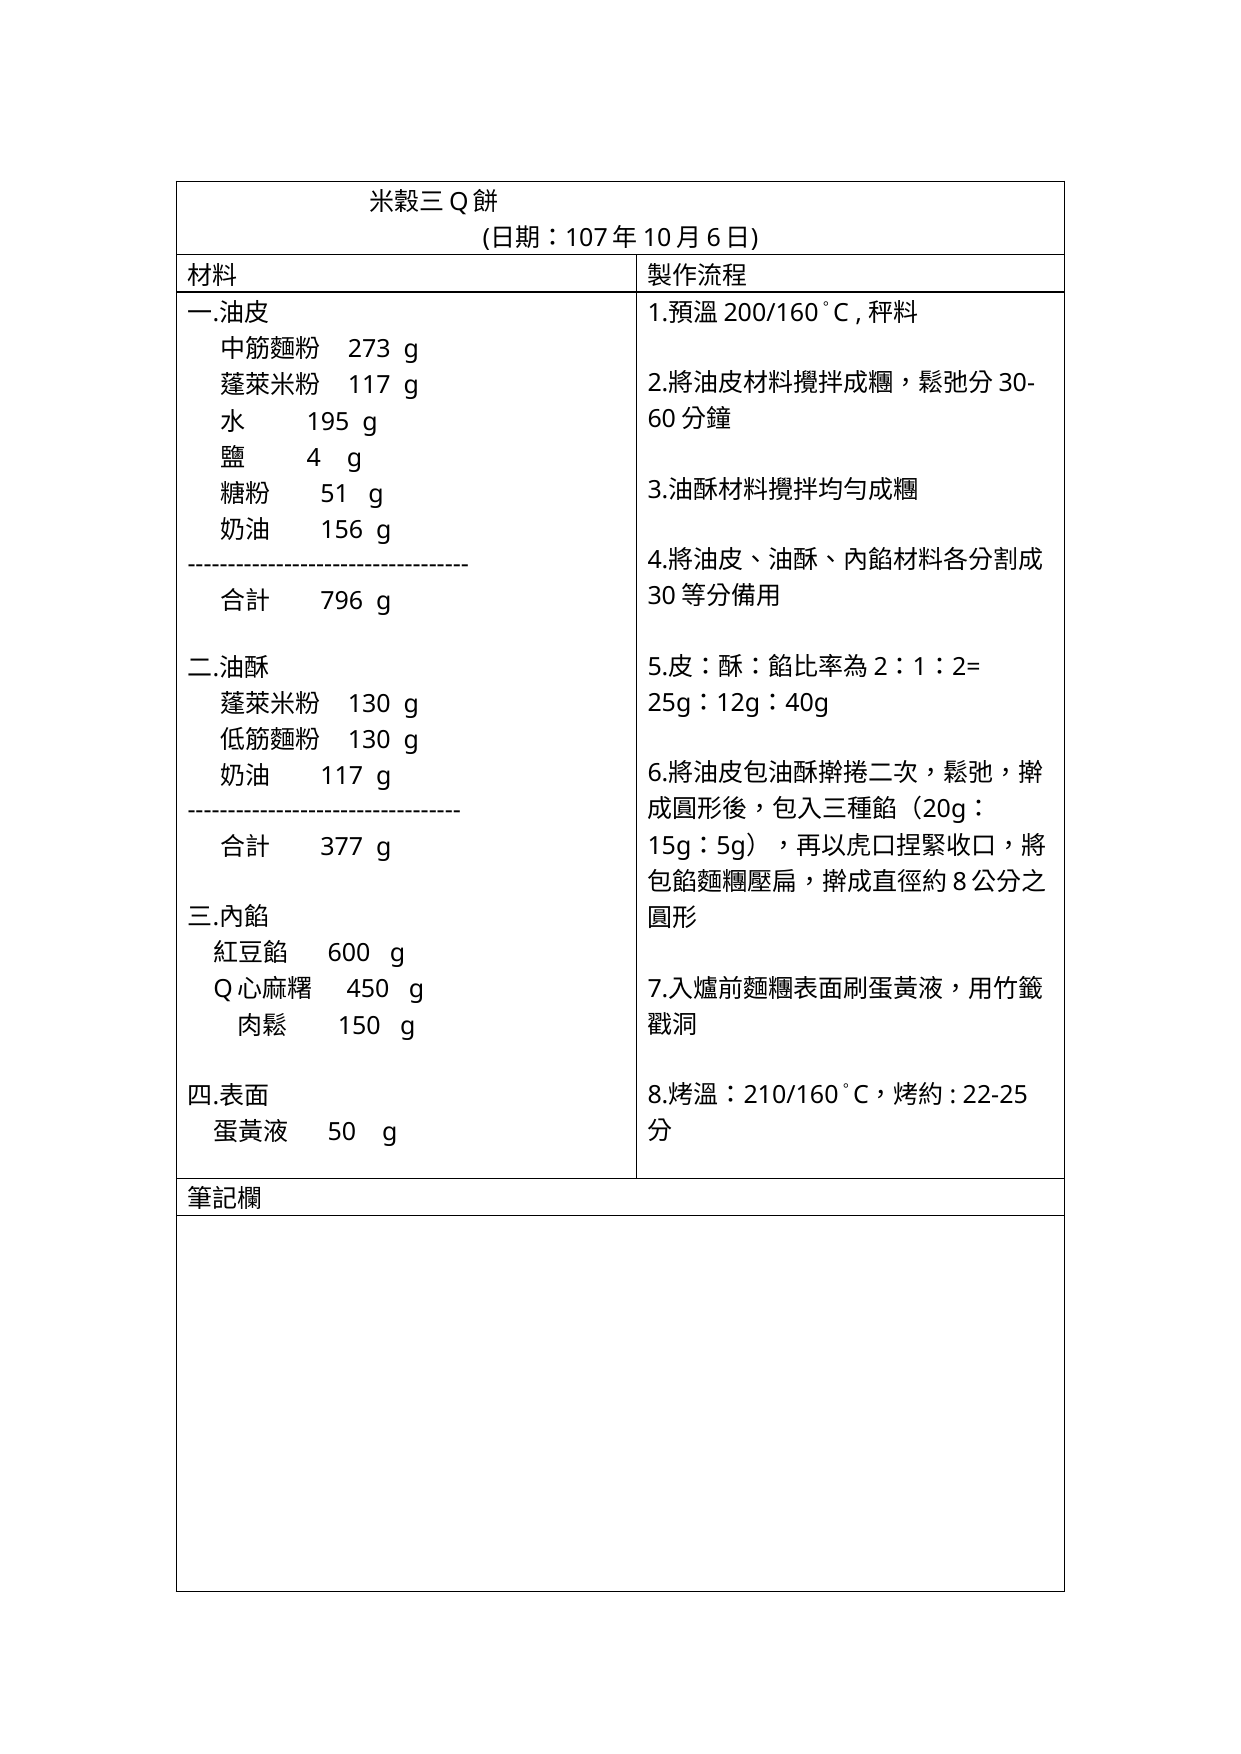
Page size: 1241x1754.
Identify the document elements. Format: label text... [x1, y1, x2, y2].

table_cell 1.預溫200/160。C , 秤料 2.將油皮材料攪拌成糰，鬆弛分30-60分鐘 3.油酥材料攪拌均勻成糰 4.將油皮、油酥、內餡材料各分割成30等分備用 5.皮：酥：餡比率為2：1：2= 25g：12g：40g 6.將油皮包油酥擀捲二次，鬆弛，擀成圓形後，包入三種餡（20g：15g：5g），再以虎口捏緊收口，將包餡麵糰壓扁，擀成直徑約8公分之圓形 7.入爐前麵糰表面刷蛋黃液，用竹籤戳洞 8.烤溫：210/160。C，烤約 : 22-25 分 [637, 293, 1064, 1178]
table_cell 材料 [177, 255, 636, 291]
table_header 米穀三Q餅 (日期：107年10月6日) [177, 182, 1064, 254]
table_cell [177, 1216, 1064, 1591]
table_cell 筆記欄 [177, 1179, 1064, 1215]
table_cell 一.油皮 中筋麵粉 273 g 蓬萊米粉 117 g 水 195 g 鹽 4 g 糖粉 51 g 奶油 156 g ----------------------------------- 合計 796 g 二.油酥 蓬萊米粉 130 g 低筋麵粉 130 g 奶油 117 g ---------------------------------- 合計 377 g 三.內餡 紅豆餡 600 g Q心麻糬 450 g 肉鬆 150 g 四.表面 蛋黃液 50 g [177, 293, 636, 1178]
table_cell 製作流程 [637, 255, 1064, 291]
